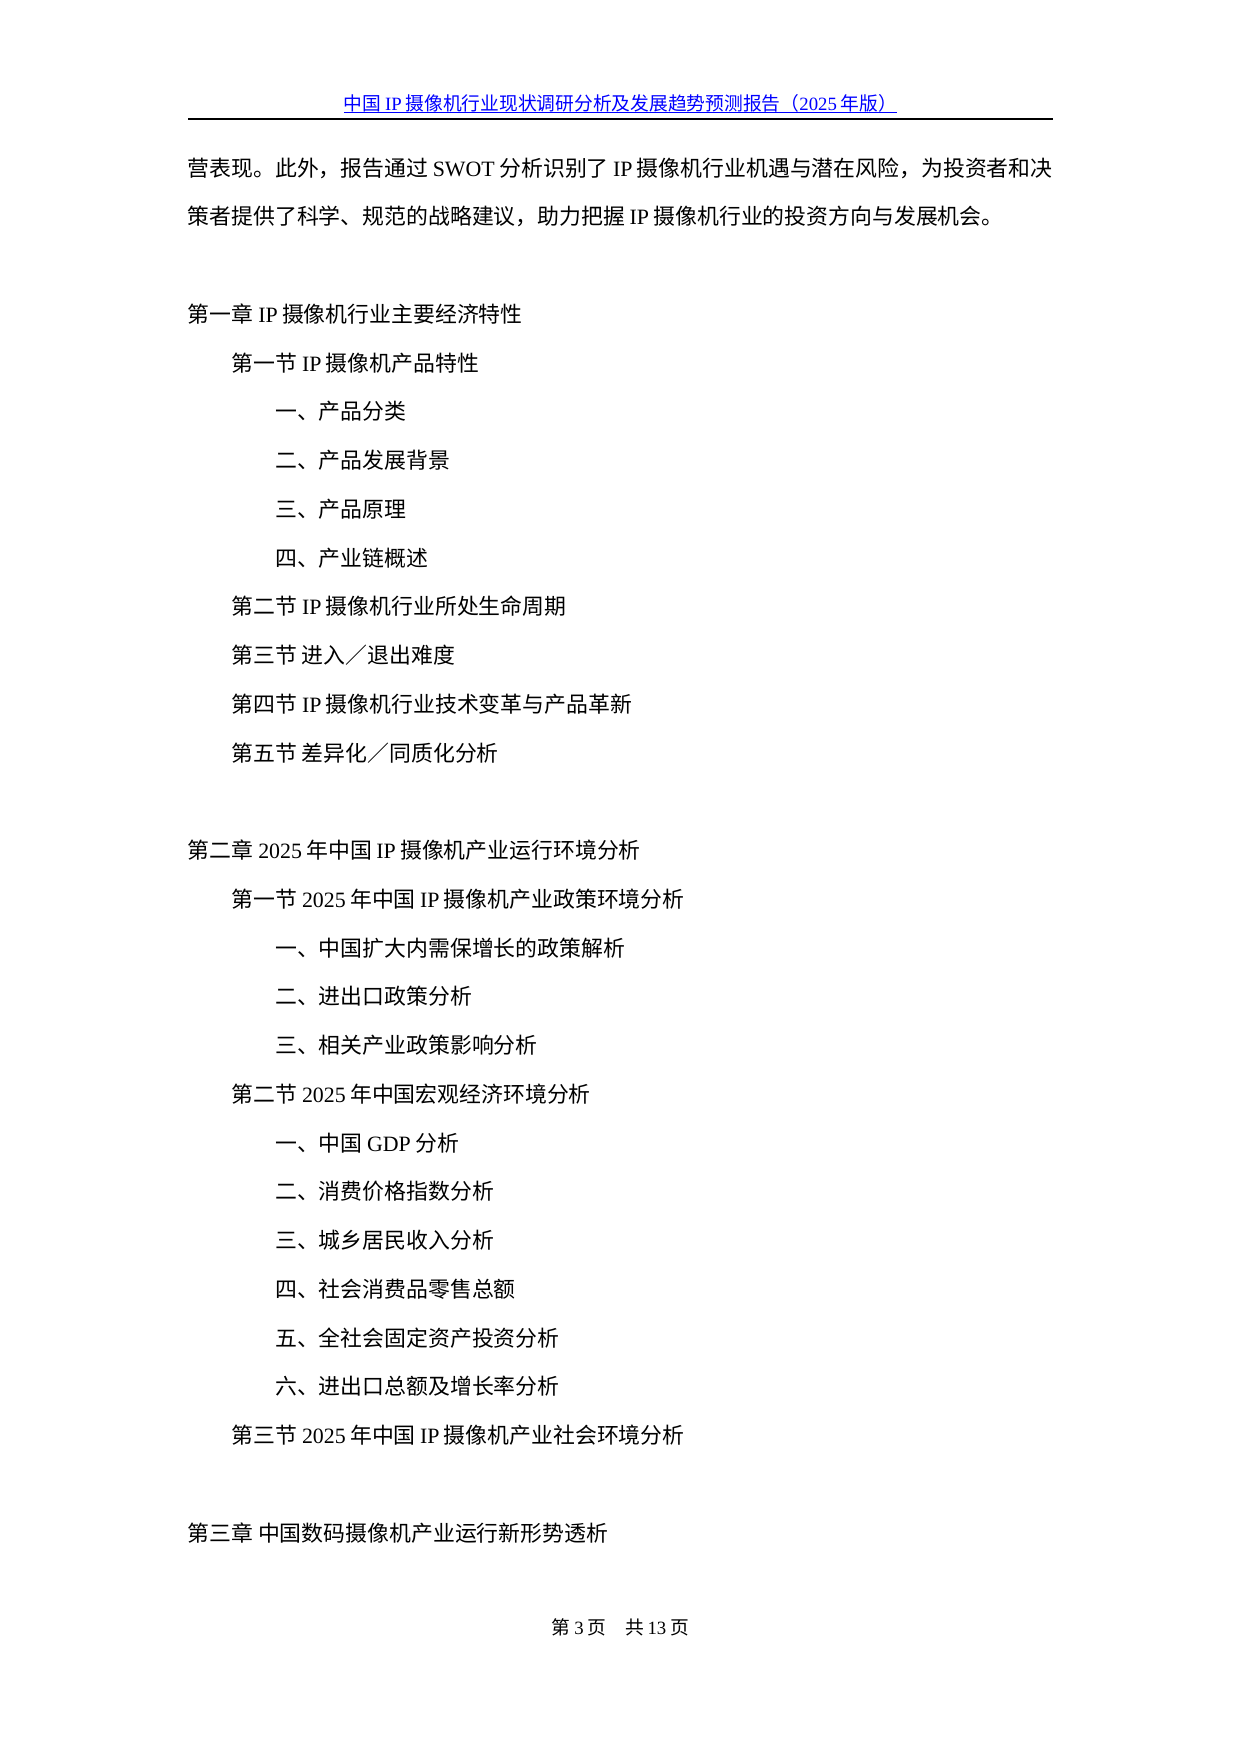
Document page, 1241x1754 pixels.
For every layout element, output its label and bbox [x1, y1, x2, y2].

text [187, 150, 1053, 1548]
